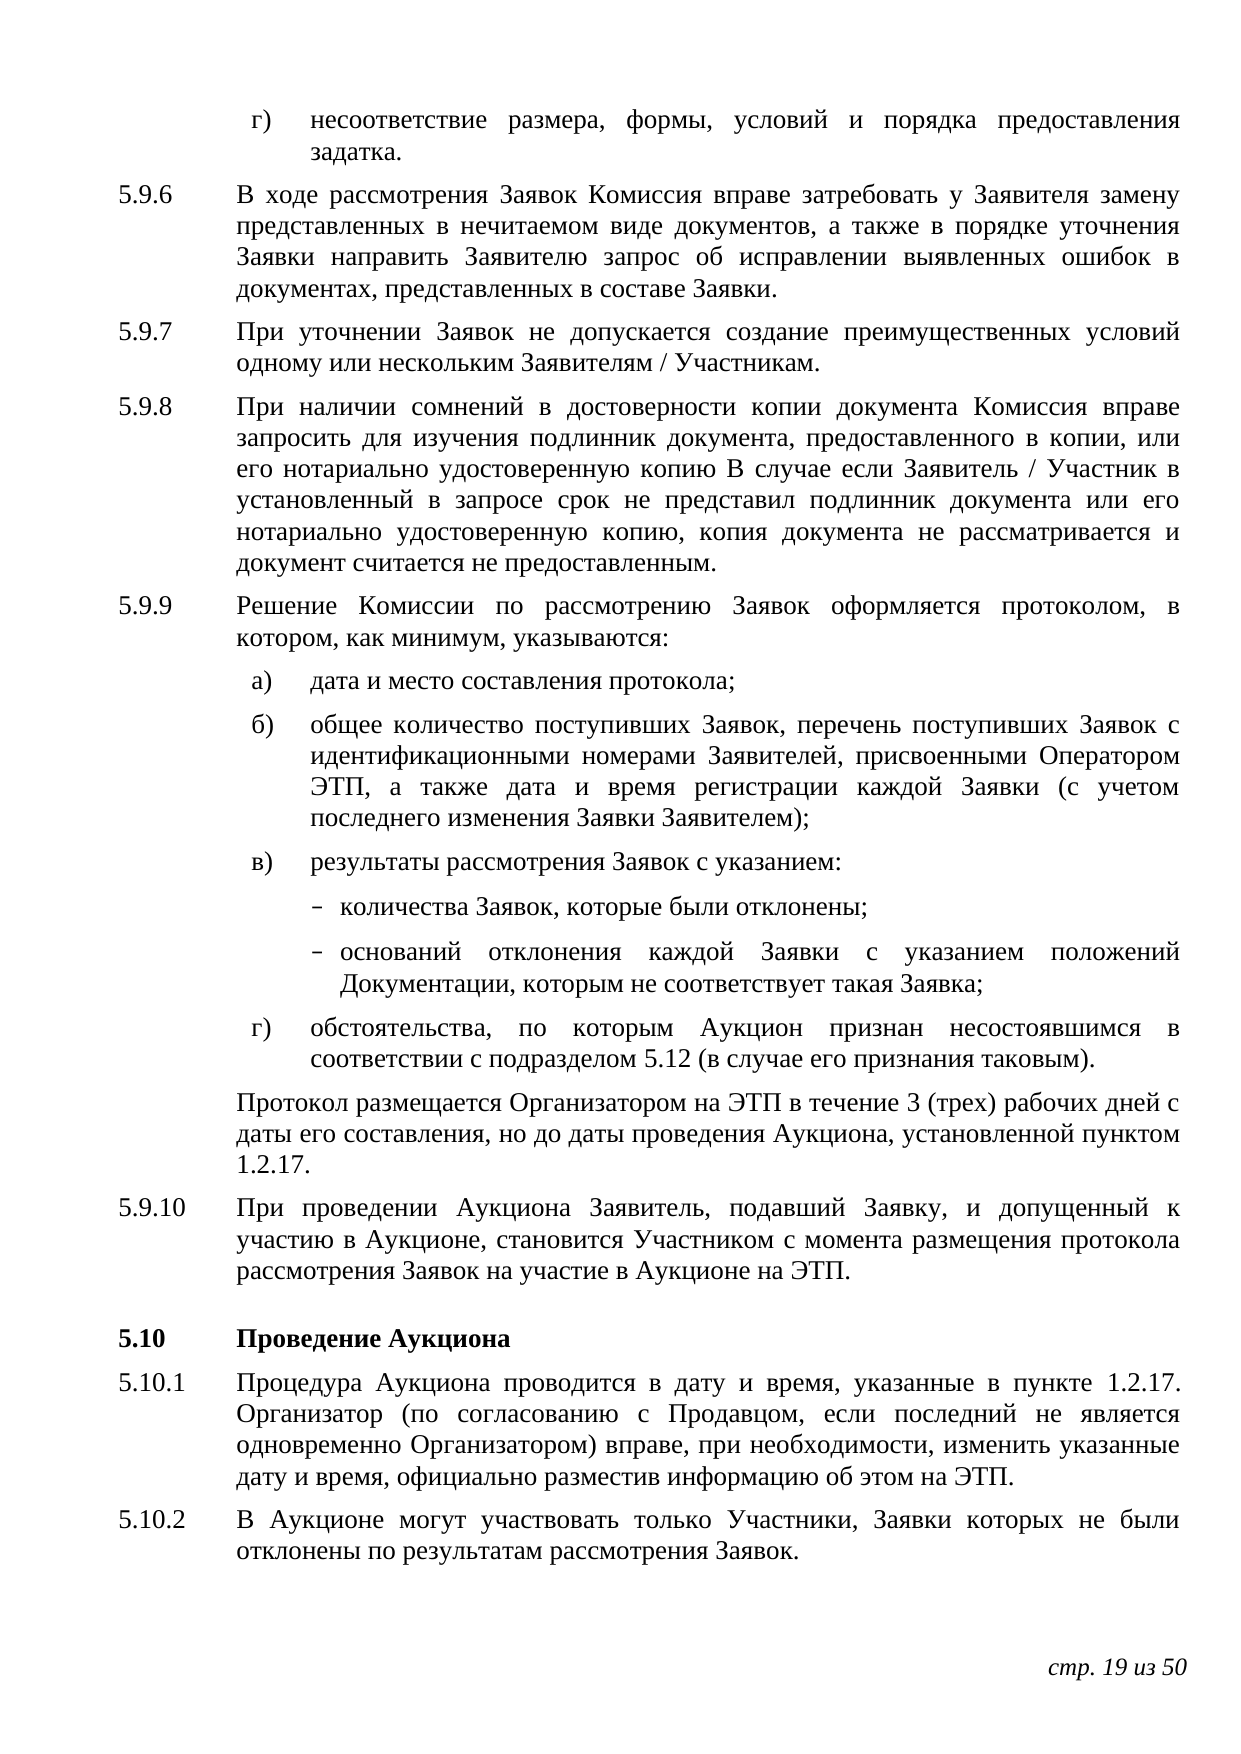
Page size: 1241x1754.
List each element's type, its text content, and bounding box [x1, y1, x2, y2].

text дата и место составления протокола; [251, 664, 1181, 695]
subtitle Проведение Аукциона [118, 1322, 1181, 1354]
text общее количество поступивших Заявок, перечень поступивших Заявок с идентификационными номерами Заявителей, присвоенными Оператором ЭТП, а также дата и время регистрации каждой Заявки (с учетом последнего изменения Заявки Заявителем); [251, 708, 1181, 832]
text В ходе рассмотрения Заявок Комиссия вправе затребовать у Заявителя замену представленных в нечитаемом виде документов, а также в порядке уточнения Заявки направить Заявителю запрос об исправлении выявленных ошибок в документах, представленных в составе Заявки. [118, 178, 1181, 303]
text При проведении Аукциона Заявитель, подавший Заявку, и допущенный к участию в Аукционе, становится Участником с момента размещения протокола рассмотрения Заявок на участие в Аукционе на ЭТП. [118, 1192, 1181, 1285]
list количества Заявок, которые были отклонены; [310, 889, 1181, 922]
text В Аукционе могут участвовать только Участники, Заявки которых не были отклонены по результатам рассмотрения Заявок. [118, 1503, 1181, 1566]
text Процедура Аукциона проводится в дату и время, указанные в пункте 1.2.17. Организатор (по согласованию с Продавцом, если последний не является одновременно Организатором) вправе, при необходимости, изменить указанные дату и время, официально разместив информацию об этом на ЭТП. [118, 1366, 1181, 1491]
text При наличии сомнений в достоверности копии документа Комиссия вправе запросить для изучения подлинник документа, предоставленного в копии, или его нотариально удостоверенную копию В случае если Заявитель / Участник в установленный в запросе срок не представил подлинник документа или его нотариально удостоверенную копию, копия документа не рассматривается и документ считается не предоставленным. [118, 390, 1181, 577]
text обстоятельства, по которым Аукцион признан несостоявшимся в соответствии с подразделом 5.12 (в случае его признания таковым). [251, 1011, 1181, 1073]
text несоответствие размера, формы, условий и порядка предоставления задатка. [251, 103, 1181, 166]
list оснований отклонения каждой Заявки с указанием положений Документации, которым не соответствует такая Заявка; [310, 934, 1181, 998]
text При уточнении Заявок не допускается создание преимущественных условий одному или нескольким Заявителям / Участникам. [118, 315, 1181, 378]
text Решение Комиссии по рассмотрению Заявок оформляется протоколом, в котором, как минимум, указываются: [118, 589, 1181, 652]
list Протокол размещается Организатором на ЭТП в течение 3 (трех) рабочих дней с даты его составления, но до даты проведения Аукциона, установленной пунктом 1.2.17. [236, 1086, 1181, 1179]
text результаты рассмотрения Заявок с указанием: [251, 845, 1181, 876]
